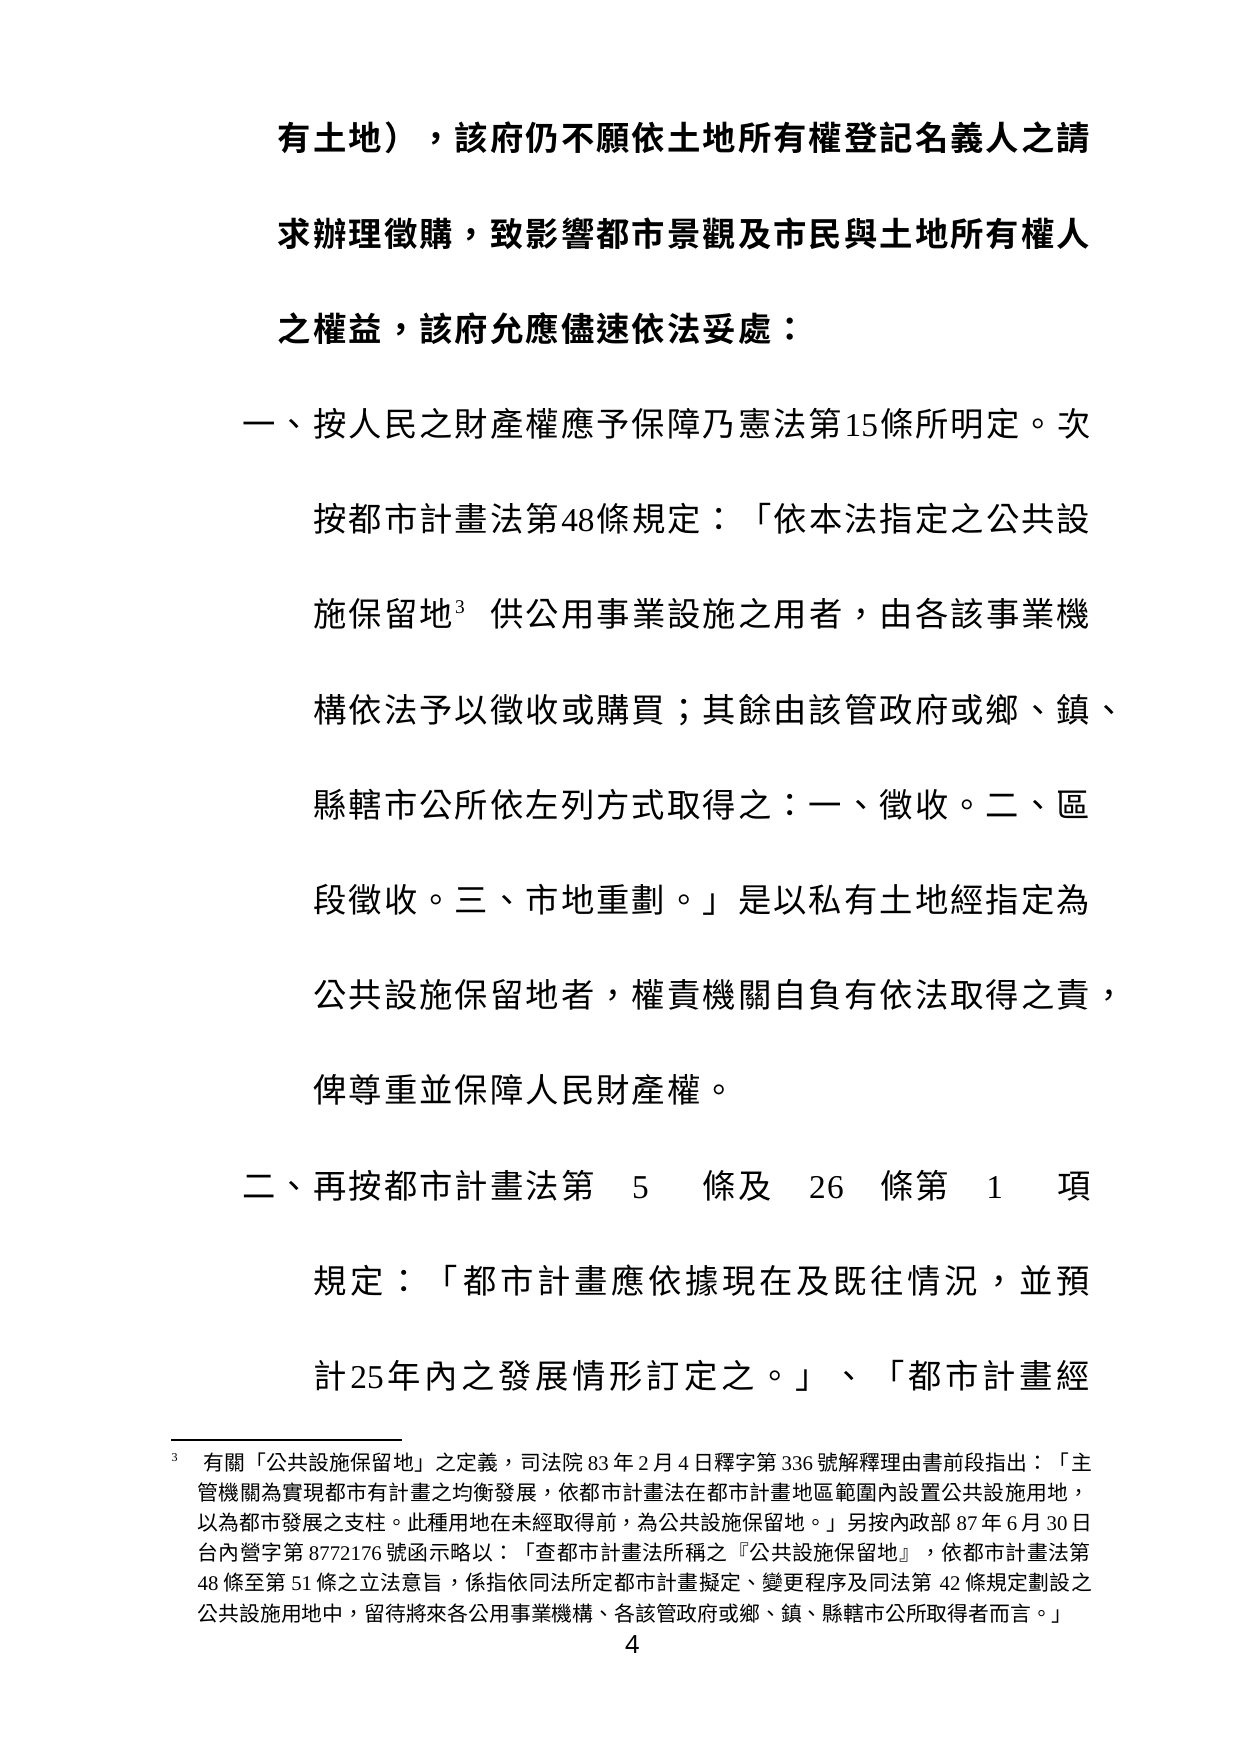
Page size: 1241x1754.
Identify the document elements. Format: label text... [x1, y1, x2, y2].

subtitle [208, 1136, 1092, 1422]
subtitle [245, 89, 1092, 374]
subtitle 按人民之財產權應予保障乃憲法第15條所明定。次按都市計畫法第48條規定：「依本法指定之公共設施保留地供公用事業設施之用者，由各該事業機構依法予以徵收或購買；其餘由該管政府或鄉、鎮、縣轄市公所依左列方式取得之：一、徵收。二、區段徵收。三、市地重劃。」是以私有土地經指定為公共設施保留地者，權責機關自負有依法取得之責，俾尊重並保障人民財產權。 [208, 374, 1092, 1136]
